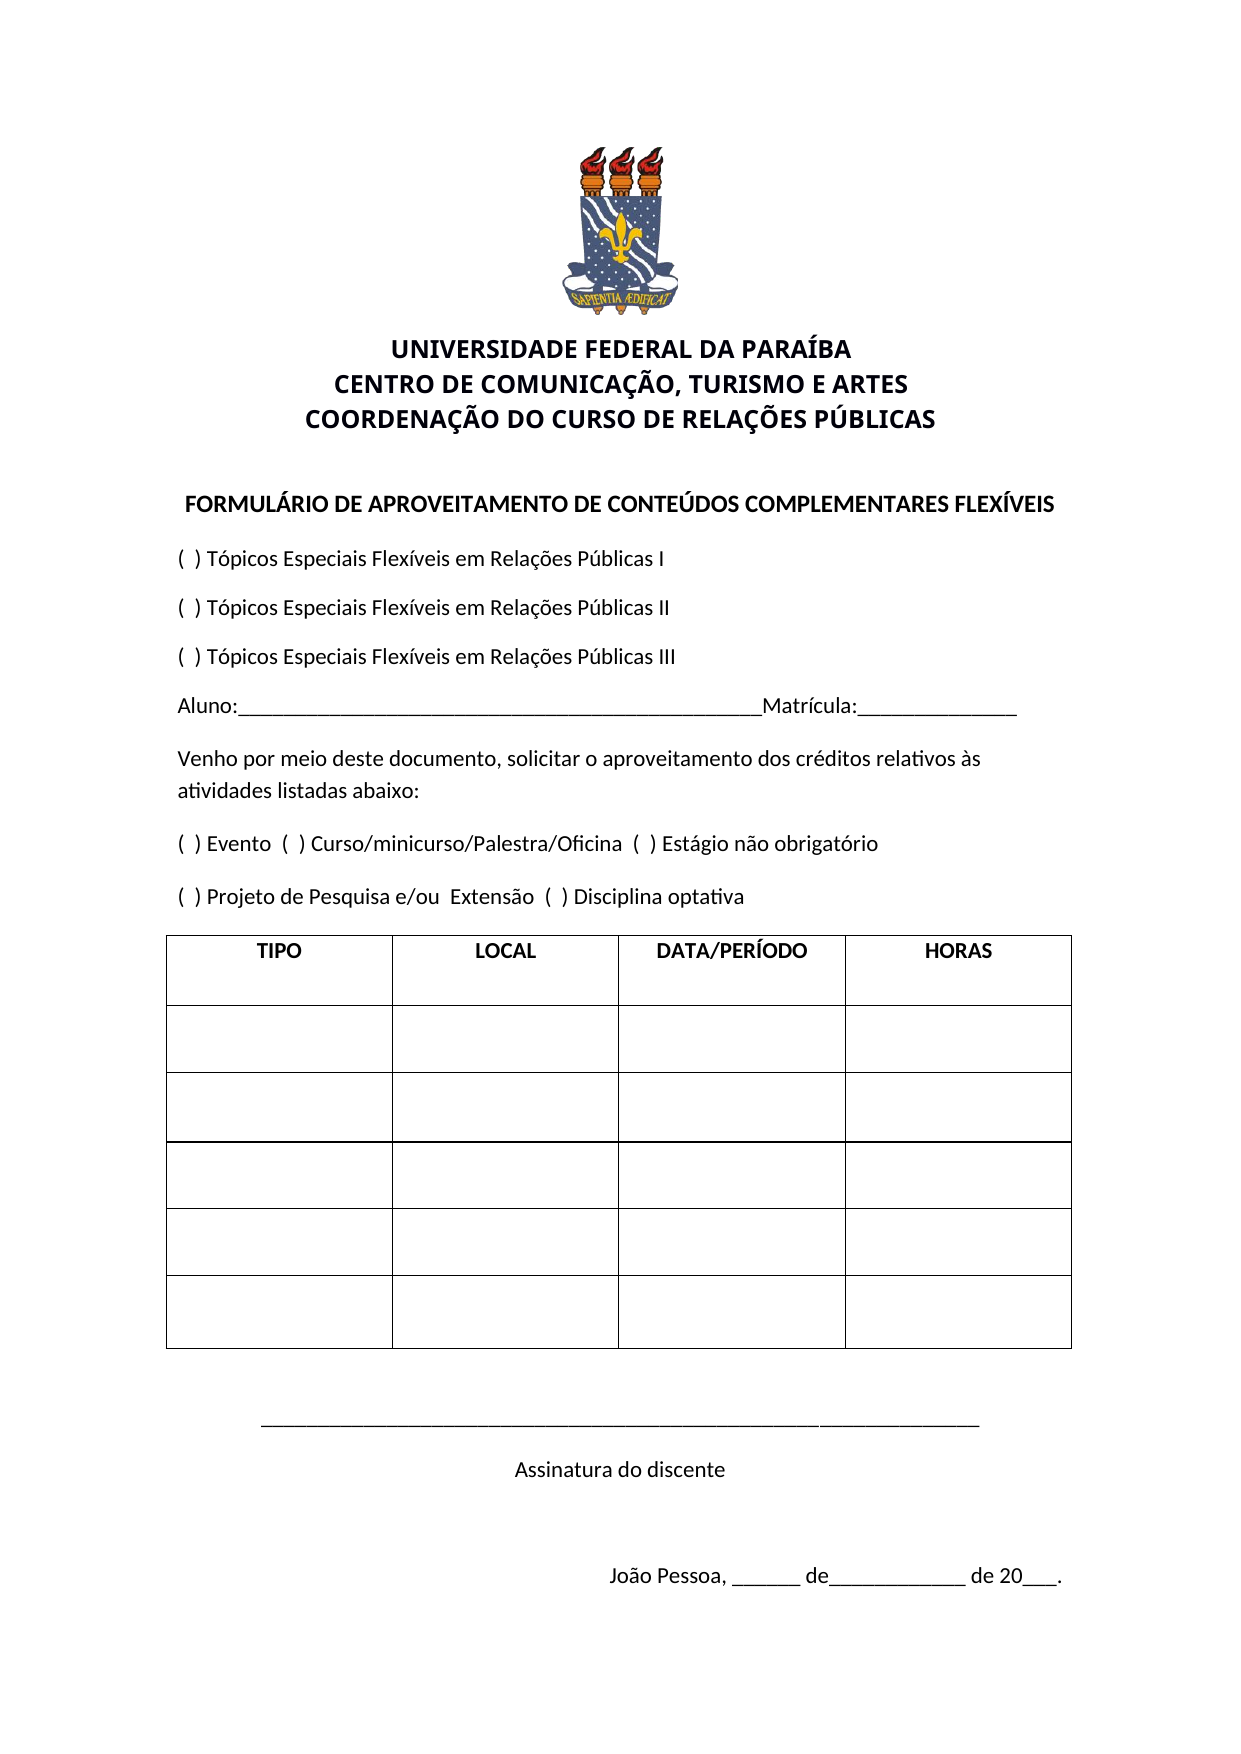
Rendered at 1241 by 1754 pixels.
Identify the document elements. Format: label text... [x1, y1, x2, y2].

table_cell [167, 1073, 392, 1141]
table_cell [167, 1209, 392, 1275]
table_cell [846, 1006, 1071, 1072]
text COORDENAÇÃO DO CURSO DE RELAÇÕES PÚBLICAS [177, 401, 1063, 436]
table_cell [393, 1209, 618, 1275]
table_cell [846, 1276, 1071, 1348]
table_cell [393, 1006, 618, 1072]
picture [562, 147, 678, 315]
table_header LOCAL [393, 936, 618, 1005]
text ( ) Tópicos Especiais Flexíveis em Relações Públicas II [177, 593, 1063, 621]
text UNIVERSIDADE FEDERAL DA PARAÍBA [177, 332, 1064, 366]
text FORMULÁRIO DE APROVEITAMENTO DE CONTEÚDOS COMPLEMENTARES FLEXÍVEIS [177, 488, 1063, 519]
table_cell [846, 1073, 1071, 1141]
table_header TIPO [167, 936, 392, 1005]
table_cell [393, 1143, 618, 1208]
table_header DATA/PERÍODO [619, 936, 845, 1005]
table_cell [619, 1073, 845, 1141]
table_cell [167, 1006, 392, 1072]
text Venho por meio deste documento, solicitar o aproveitamento dos créditos relativos às atividades listadas abaixo: [177, 744, 1063, 804]
table_cell [619, 1143, 845, 1208]
text Assinatura do discente [177, 1455, 1063, 1483]
table_cell [846, 1143, 1071, 1208]
text ( ) Tópicos Especiais Flexíveis em Relações Públicas I [177, 544, 1063, 572]
table_cell [846, 1209, 1071, 1275]
table_cell [619, 1006, 845, 1072]
table_cell [619, 1209, 845, 1275]
table_cell [167, 1143, 392, 1208]
text CENTRO DE COMUNICAÇÃO, TURISMO E ARTES [177, 367, 1064, 401]
text _______________________________________________________________ [177, 1402, 1063, 1430]
text ( ) Projeto de Pesquisa e/ou Extensão ( ) Disciplina optativa [177, 882, 1063, 910]
text ( ) Evento ( ) Curso/minicurso/Palestra/Oficina ( ) Estágio não obrigatório [177, 829, 1063, 857]
text João Pessoa, ______ de____________ de 20___. [177, 1561, 1063, 1589]
table_cell [619, 1276, 845, 1348]
table_cell [393, 1276, 618, 1348]
table_header HORAS [846, 936, 1071, 1005]
table_cell [393, 1073, 618, 1141]
text Aluno:______________________________________________Matrícula:______________ [177, 691, 1063, 719]
table_cell [167, 1276, 392, 1348]
text ( ) Tópicos Especiais Flexíveis em Relações Públicas III [177, 642, 1063, 670]
